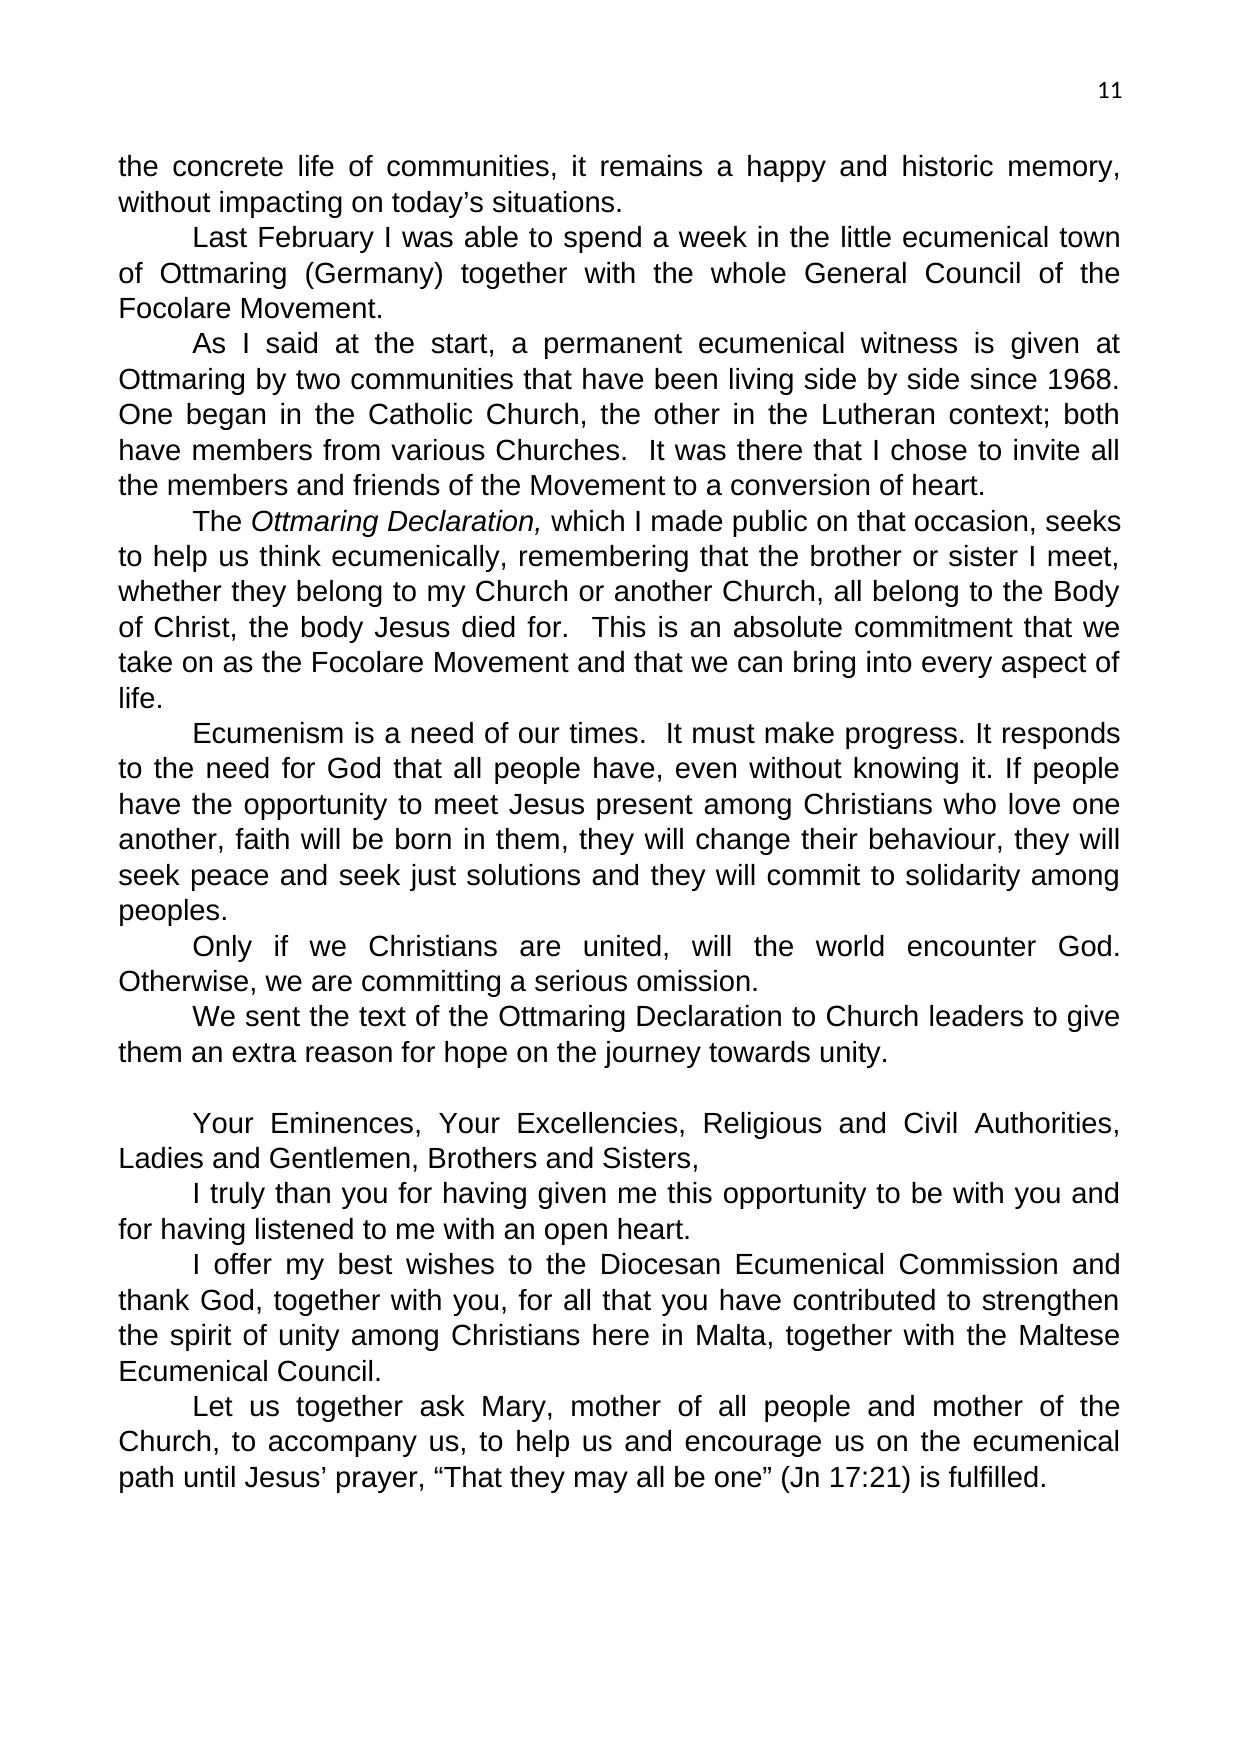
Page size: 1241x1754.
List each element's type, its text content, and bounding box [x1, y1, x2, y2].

text The Ottmaring Declaration, which I made public on that occasion, seeks to help us think ecumenically, remembering that the brother or sister I meet, whether they belong to my Church or another Church, all belong to the Body of Christ, the body Jesus died for. This is an absolute commitment that we take on as the Focolare Movement and that we can bring into every aspect of life. [118, 502, 1122, 714]
text Let us together ask Mary, mother of all people and mother of the Church, to accompany us, to help us and encourage us on the ecumenical path until Jesus’ prayer, “That they may all be one” (Jn 17:21) is fulfilled. [118, 1387, 1122, 1493]
text I offer my best wishes to the Diocesan Ecumenical Commission and thank God, together with you, for all that you have contributed to strengthen the spirit of unity among Christians here in Malta, together with the Maltese Ecumenical Council. [118, 1246, 1122, 1387]
text Only if we Christians are united, will the world encounter God. Otherwise, we are committing a serious omission. [118, 927, 1122, 998]
text As I said at the start, a permanent ecumenical witness is given at Ottmaring by two communities that have been living side by side since 1968. One began in the Catholic Church, the other in the Lutheran context; both have members from various Churches. It was there that I chose to invite all the members and friends of the Movement to a conversion of heart. [118, 325, 1122, 502]
text Ecumenism is a need of our times. It must make progress. It responds to the need for God that all people have, even without knowing it. If people have the opportunity to meet Jesus present among Christians who love one another, faith will be born in them, they will change their behaviour, they will seek peace and seek just solutions and they will commit to solidarity among peoples. [118, 714, 1122, 927]
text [118, 148, 1122, 218]
text Last February I was able to spend a week in the little ecumenical town of Ottmaring (Germany) together with the whole General Council of the Focolare Movement. [118, 218, 1122, 325]
text We sent the text of the Ottmaring Declaration to Church leaders to give them an extra reason for hope on the journey towards unity. [118, 998, 1122, 1068]
text Your Eminences, Your Excellencies, Religious and Civil Authorities, Ladies and Gentlemen, Brothers and Sisters, [118, 1104, 1122, 1175]
text I truly than you for having given me this opportunity to be with you and for having listened to me with an open heart. [118, 1175, 1122, 1246]
